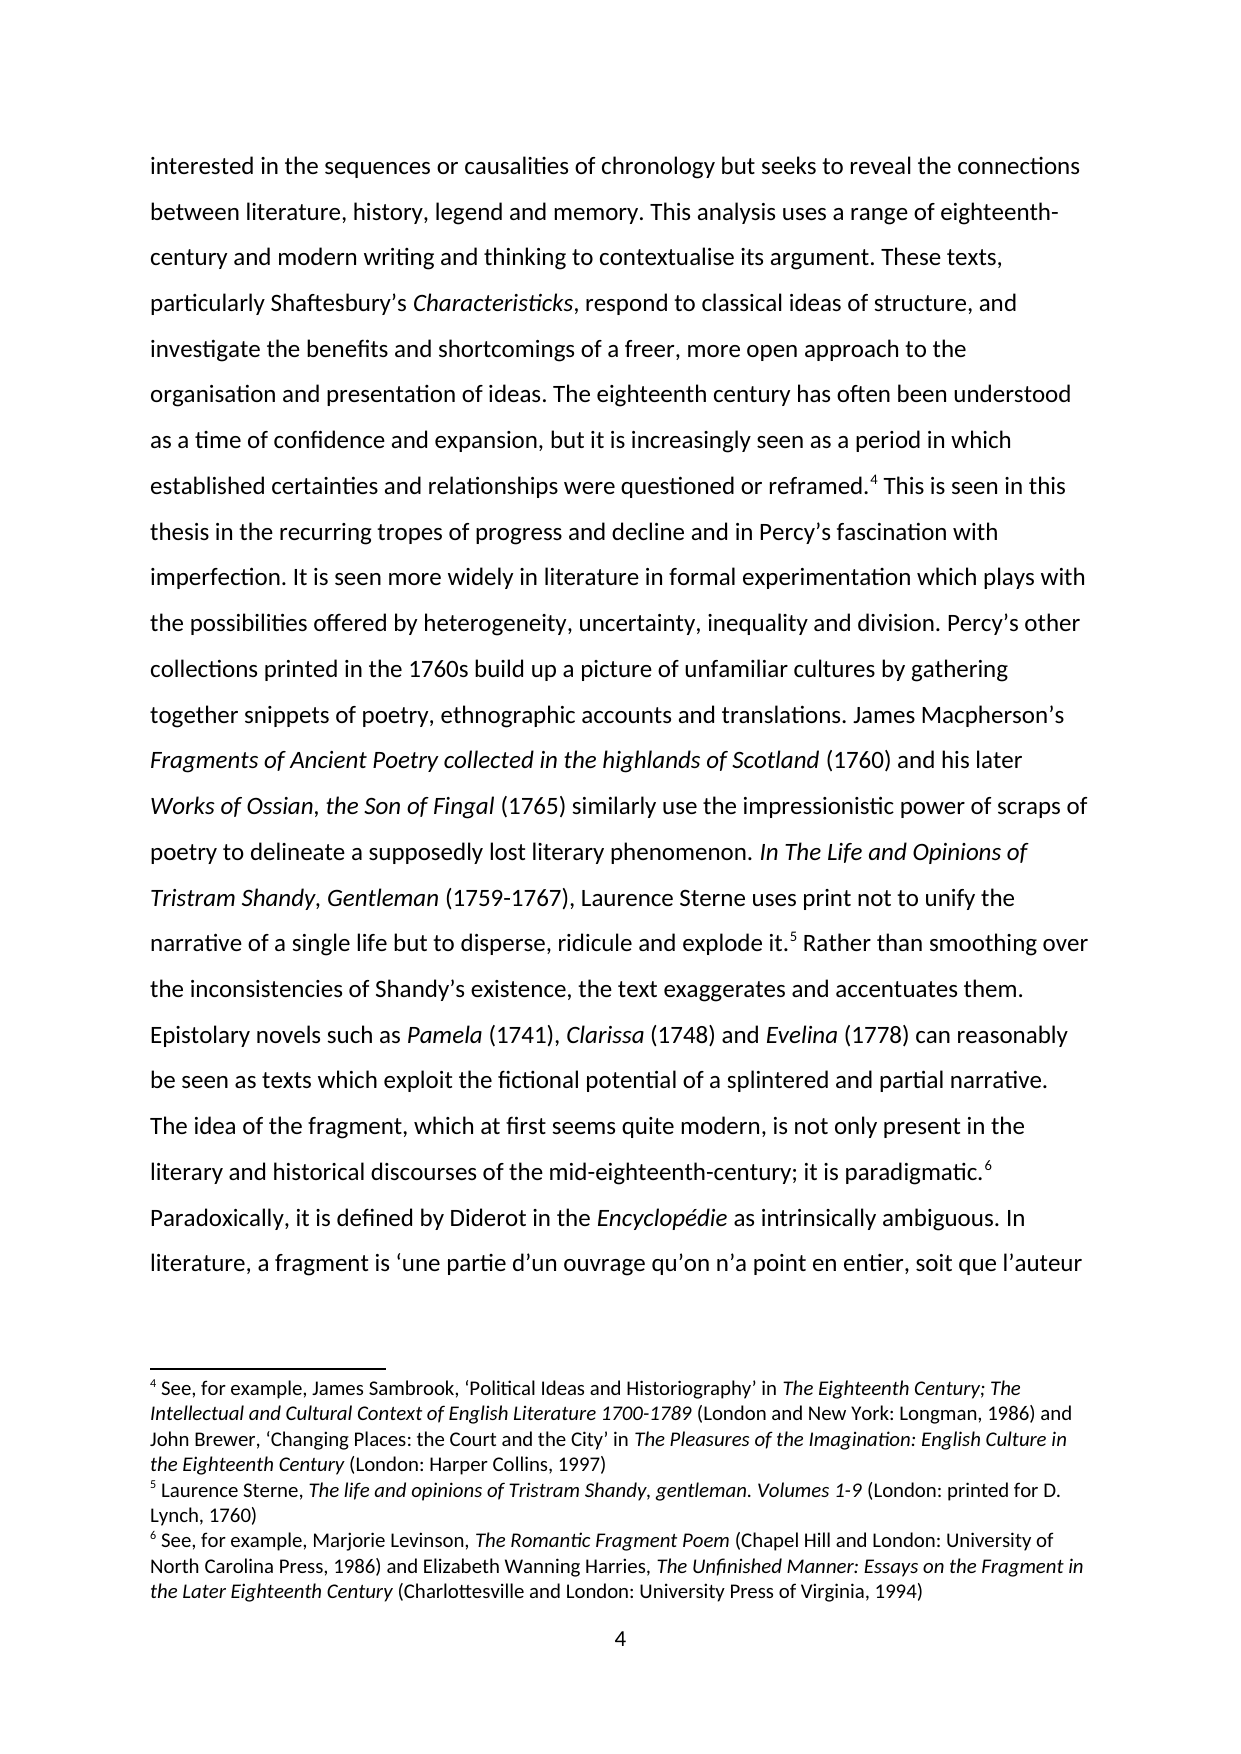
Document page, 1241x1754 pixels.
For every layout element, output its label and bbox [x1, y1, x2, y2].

text [150, 150, 1090, 1278]
